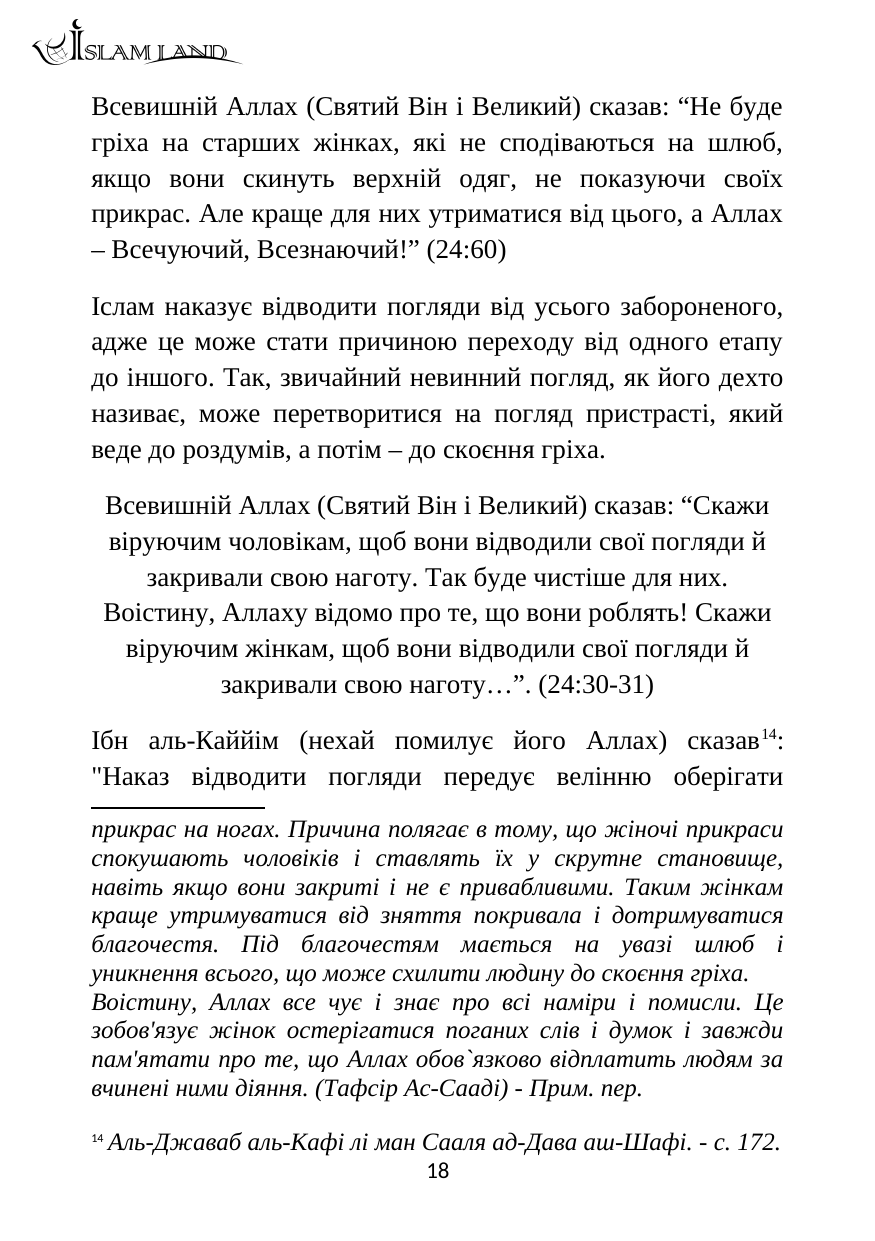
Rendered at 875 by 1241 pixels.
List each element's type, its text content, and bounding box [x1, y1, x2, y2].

picture [31, 19, 244, 65]
text Ібн аль-Каййім (нехай помилує його Аллах) сказав: "Наказ відводити погляди передує велінню оберігати статеві органи (берегти цнотливість), адже все починається з погляду. Воістину, джерелом всіх інцидентів (подій) є "погляд", подібно до того, як із незначної іскри виникає більшість пожеж. Так і тут, спочатку "погляд", потім "думка", потім "крок", а після цього людина скоює злочин. Тому і кажуть: "Хто буде оберігати ці чотири речі, той збереже свою релігію: погляд, думки, слова і дії". [91, 724, 784, 791]
text Іслам наказує відводити погляди від усього забороненого, адже це може стати причиною переходу від одного етапу до іншого. Так, звичайний невинний погляд, як його дехто називає, може перетворитися на погляд пристрасті, який веде до роздумів, а потім – до скоєння гріха. [91, 290, 784, 464]
text Всевишній Аллах (Святий Він і Великий) сказав: “Не буде гріха на старших жінках, які не сподіваються на шлюб, якщо вони скинуть верхній одяг, не показуючи своїх прикрас. Але краще для них утриматися від цього, а Аллах – Всечуючий, Всезнаючий!” (24:60) [91, 90, 784, 264]
text Всевишній Аллах (Святий Він і Великий) сказав: “Скажи віруючим чоловікам, щоб вони відводили свої погляди й закривали свою наготу. Так буде чистіше для них. Воістину, Аллаху відомо про те, що вони роблять! Скажи віруючим жінкам, щоб вони відводили свої погляди й закривали свою наготу…”. (24:30-31) [91, 489, 784, 699]
